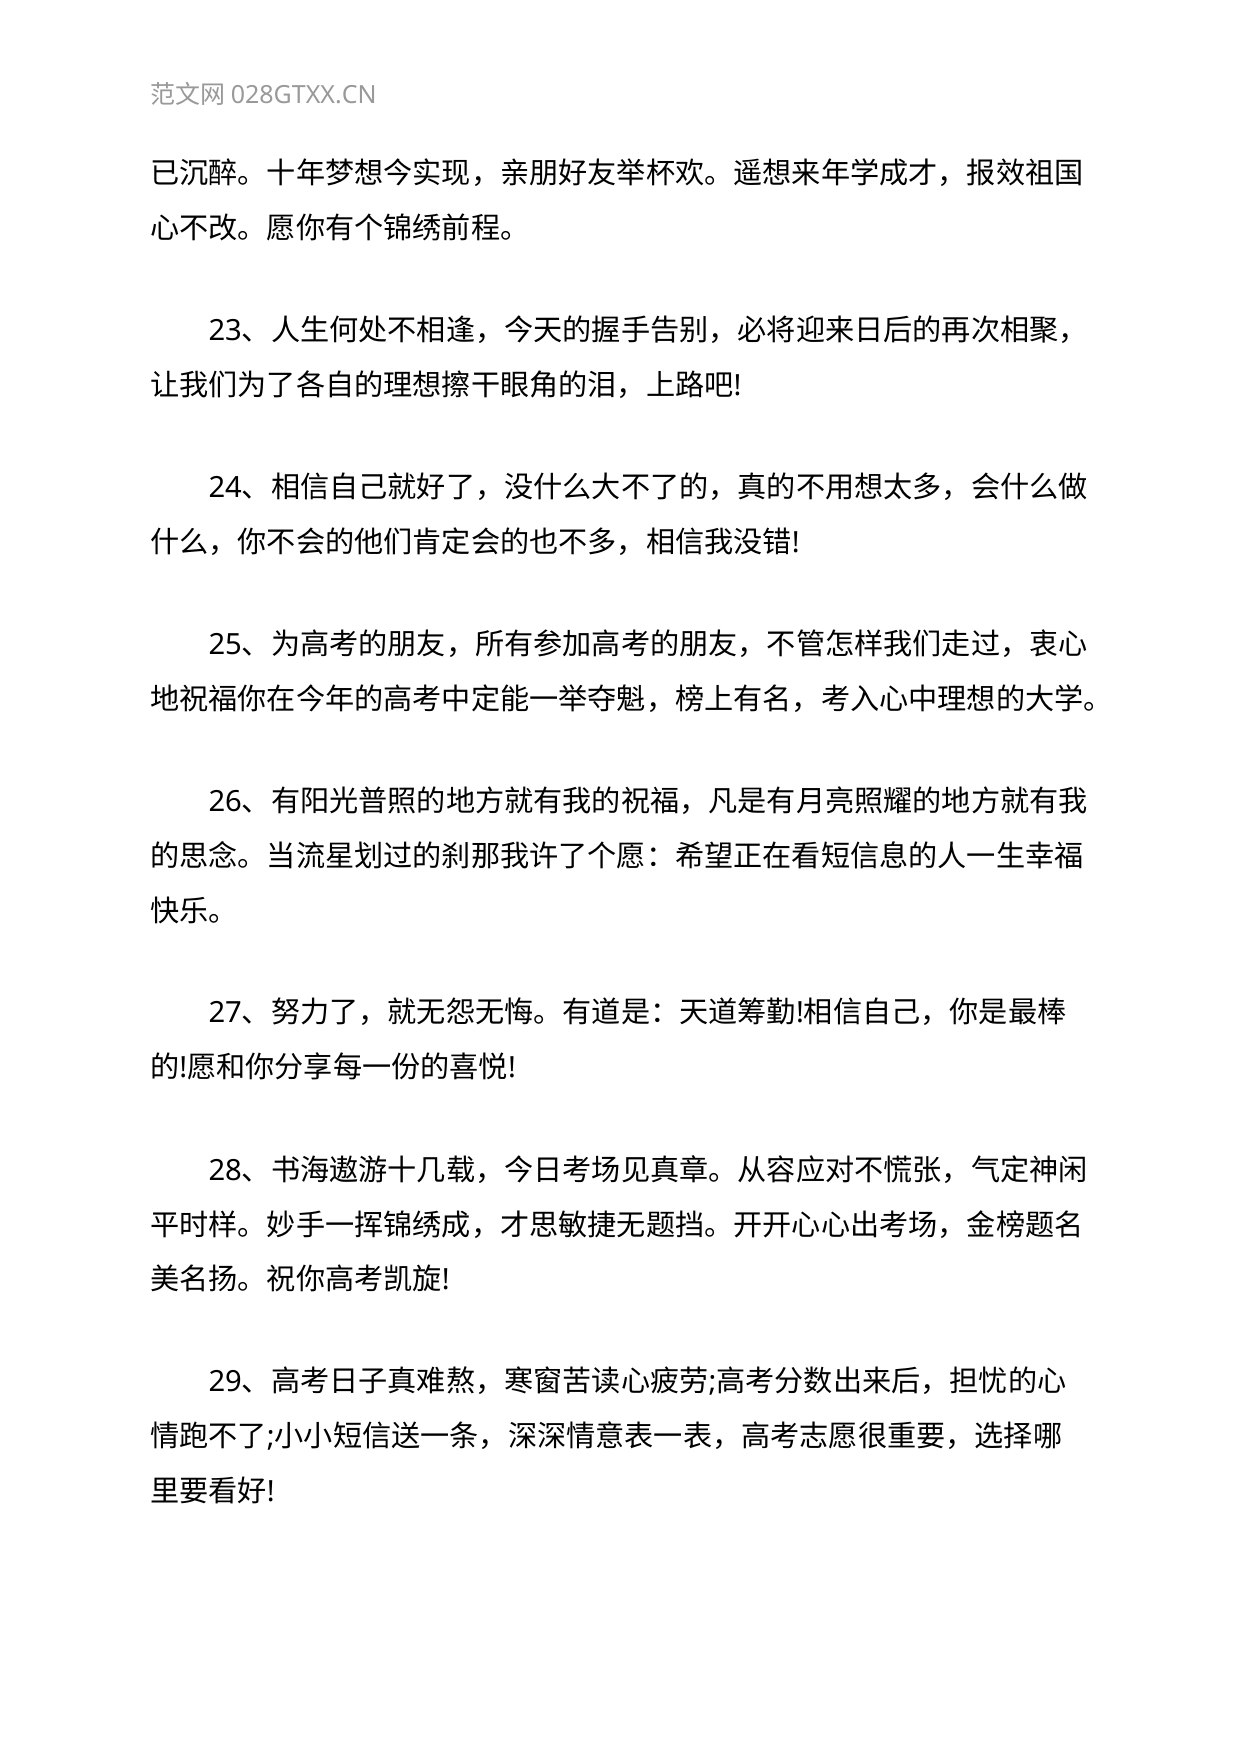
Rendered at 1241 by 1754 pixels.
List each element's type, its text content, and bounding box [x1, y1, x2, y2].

text 26、有阳光普照的地方就有我的祝福，凡是有月亮照耀的地方就有我的思念。当流星划过的刹那我许了个愿：希望正在看短信息的人一生幸福快乐。 [150, 777, 1090, 929]
text 29、高考日子真难熬，寒窗苦读心疲劳;高考分数出来后，担忧的心情跑不了;小小短信送一条，深深情意表一表，高考志愿很重要，选择哪里要看好! [150, 1358, 1090, 1510]
text 25、为高考的朋友，所有参加高考的朋友，不管怎样我们走过，衷心地祝福你在今年的高考中定能一举夺魁，榜上有名，考入心中理想的大学。 [150, 621, 1090, 718]
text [150, 150, 1090, 247]
text 23、人生何处不相逢，今天的握手告别，必将迎来日后的再次相聚，让我们为了各自的理想擦干眼角的泪，上路吧! [150, 307, 1090, 404]
text 27、努力了，就无怨无悔。有道是：天道筹勤!相信自己，你是最棒的!愿和你分享每一份的喜悦! [150, 989, 1090, 1086]
text 24、相信自己就好了，没什么大不了的，真的不用想太多，会什么做什么，你不会的他们肯定会的也不多，相信我没错! [150, 464, 1090, 561]
text 28、书海遨游十几载，今日考场见真章。从容应对不慌张，气定神闲平时样。妙手一挥锦绣成，才思敏捷无题挡。开开心心出考场，金榜题名美名扬。祝你高考凯旋! [150, 1146, 1090, 1298]
